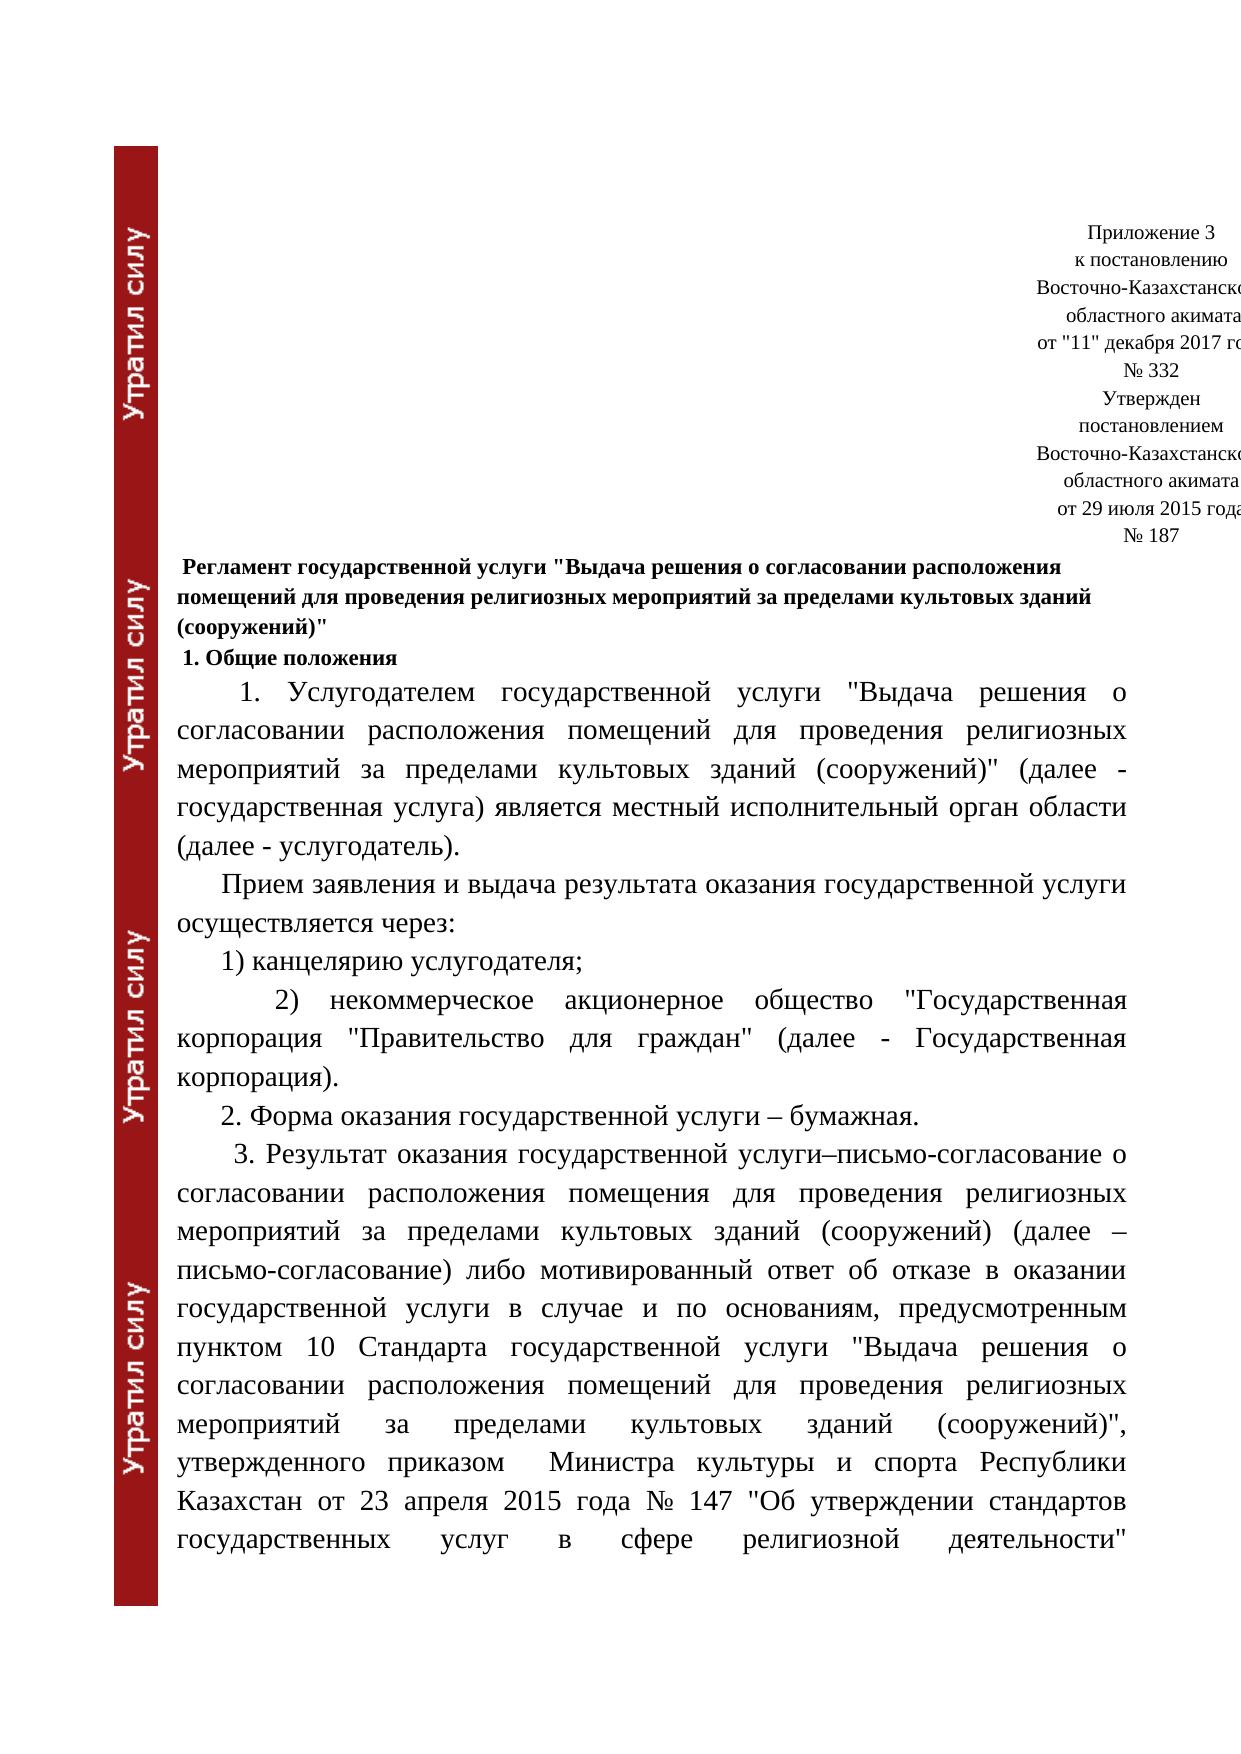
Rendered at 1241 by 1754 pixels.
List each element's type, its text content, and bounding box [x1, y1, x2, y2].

picture [114, 1093, 158, 1098]
picture [114, 861, 158, 866]
text 1) канцелярию услугодателя; [112, 943, 1128, 977]
text Регламент государственной услуги "Выдача решения о согласовании расположения помещений для проведения религиозных мероприятий за пределами культовых зданий (сооружений)" [112, 553, 1128, 640]
text 2. Форма оказания государственной услуги – бумажная. [112, 1098, 1128, 1131]
picture [114, 977, 158, 982]
text 1. Общие положения [112, 643, 1128, 670]
text Прием заявления и выдача результата оказания государственной услуги осуществляется через: [112, 866, 1128, 938]
picture [114, 1555, 158, 1606]
picture [114, 938, 158, 943]
picture [114, 1131, 158, 1136]
table_header [101, 218, 912, 553]
text 1. Услугодателем государственной услуги "Выдача решения о согласовании расположения помещений для проведения религиозных мероприятий за пределами культовых зданий (сооружений)" (далее - государственная услуга) является местный исполнительный орган области (далее - услугодатель). [112, 674, 1128, 861]
table_header Приложение 3 к постановлению Восточно-Казахстанского областного акимата от "11" декабря 2017 года № 332 Утвержден постановлением Восточно-Казахстанского областного акимата от 29 июля 2015 года № 187 [912, 218, 1240, 553]
text 2) некоммерческое акционерное общество "Государственная корпорация "Правительство для граждан" (далее - Государственная корпорация). [112, 982, 1128, 1093]
picture [114, 670, 158, 674]
picture [114, 146, 158, 218]
